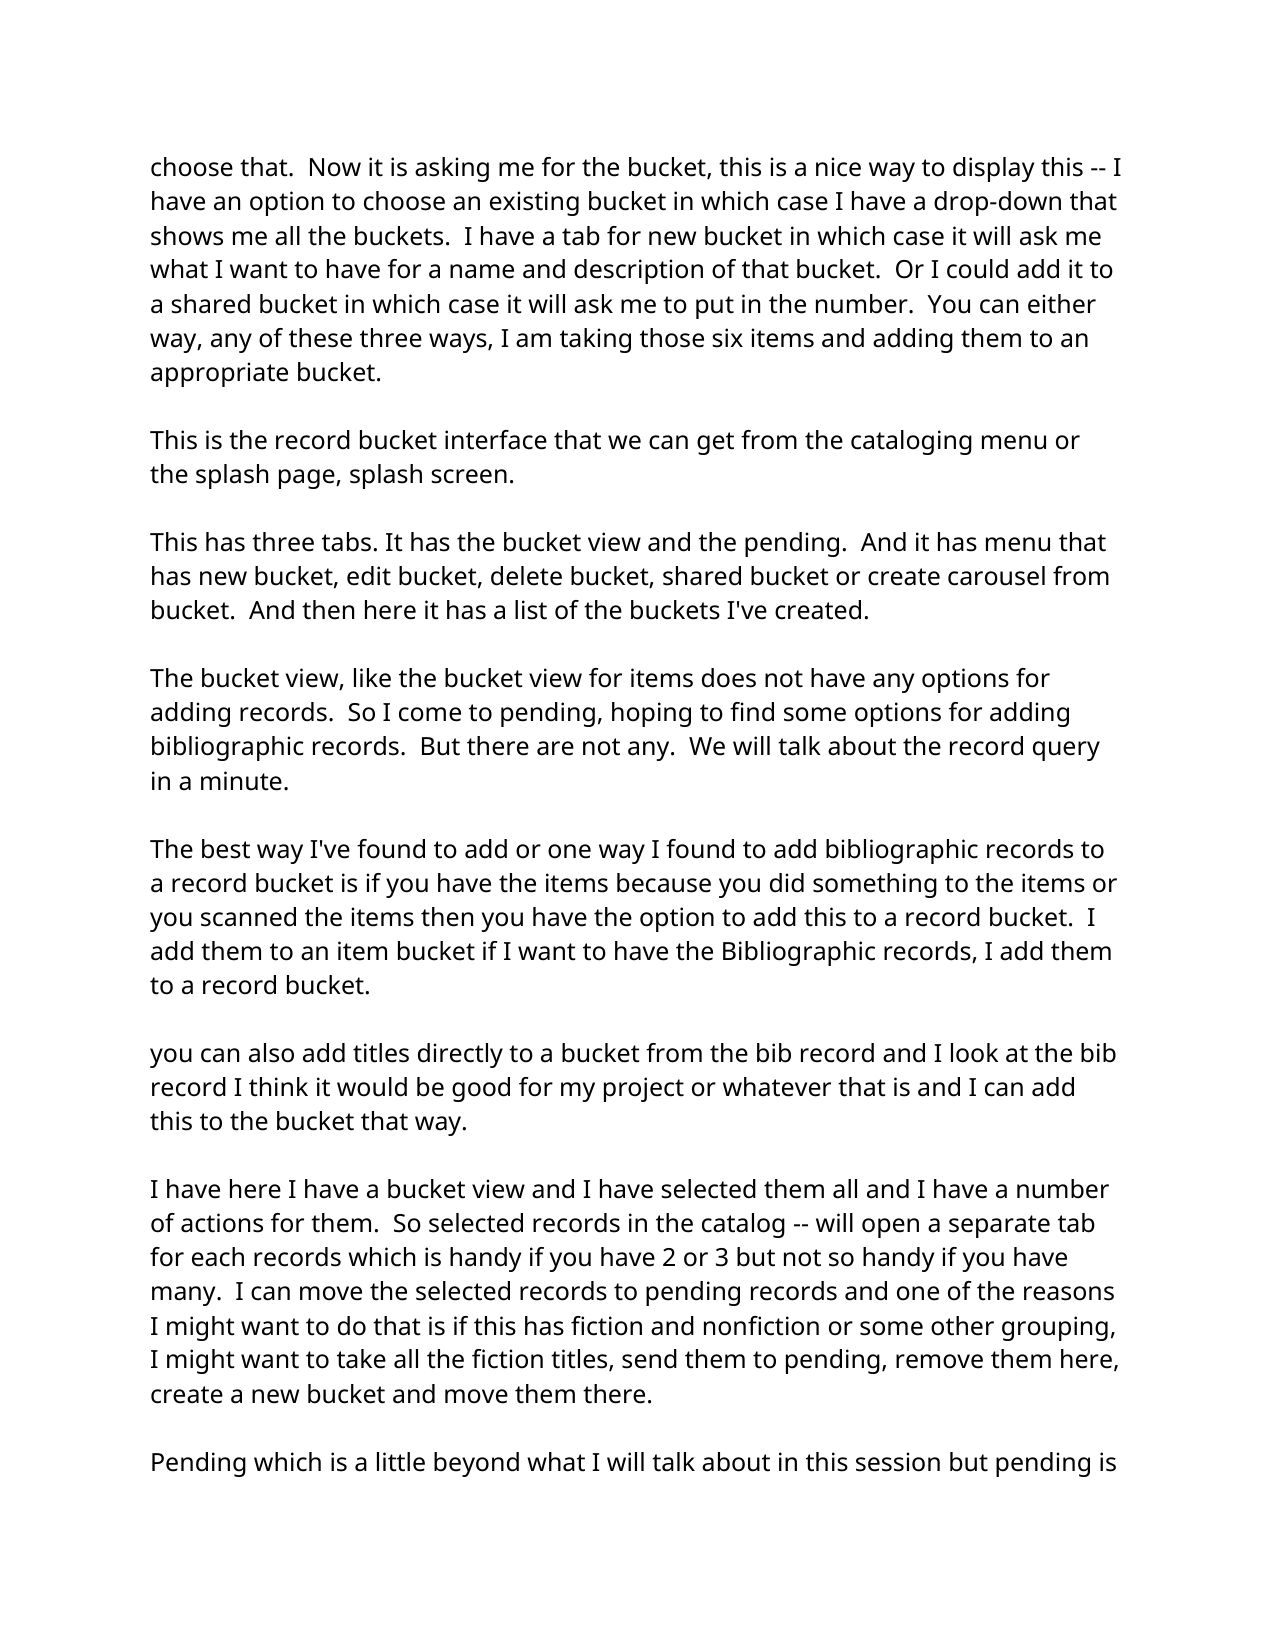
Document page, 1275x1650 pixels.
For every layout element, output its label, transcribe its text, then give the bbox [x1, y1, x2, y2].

text This has three tabs. It has the bucket view and the pending. And it has menu that has new bucket, edit bucket, delete bucket, shared bucket or create carousel from bucket. And then here it has a list of the buckets I've created. [150, 525, 1125, 627]
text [150, 1444, 1125, 1478]
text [150, 150, 1125, 388]
text This is the record bucket interface that we can get from the cataloging menu or the splash page, splash screen. [150, 422, 1125, 491]
text The bucket view, like the bucket view for items does not have any options for adding records. So I come to pending, hoping to find some options for adding bibliographic records. But there are not any. We will talk about the record query in a minute. [150, 661, 1125, 797]
text The best way I've found to add or one way I found to add bibliographic records to a record bucket is if you have the items because you did something to the items or you scanned the items then you have the option to add this to a record bucket. I add them to an item bucket if I want to have the Bibliographic records, I add them to a record bucket. [150, 831, 1125, 1002]
text I have here I have a bucket view and I have selected them all and I have a number of actions for them. So selected records in the catalog -- will open a separate tab for each records which is handy if you have 2 or 3 but not so handy if you have many. I can move the selected records to pending records and one of the reasons I might want to do that is if this has fiction and nonfiction or some other grouping, I might want to take all the fiction titles, send them to pending, remove them here, create a new bucket and move them there. [150, 1172, 1125, 1410]
text you can also add titles directly to a bucket from the bib record and I look at the bib record I think it would be good for my project or whatever that is and I can add this to the bucket that way. [150, 1036, 1125, 1138]
